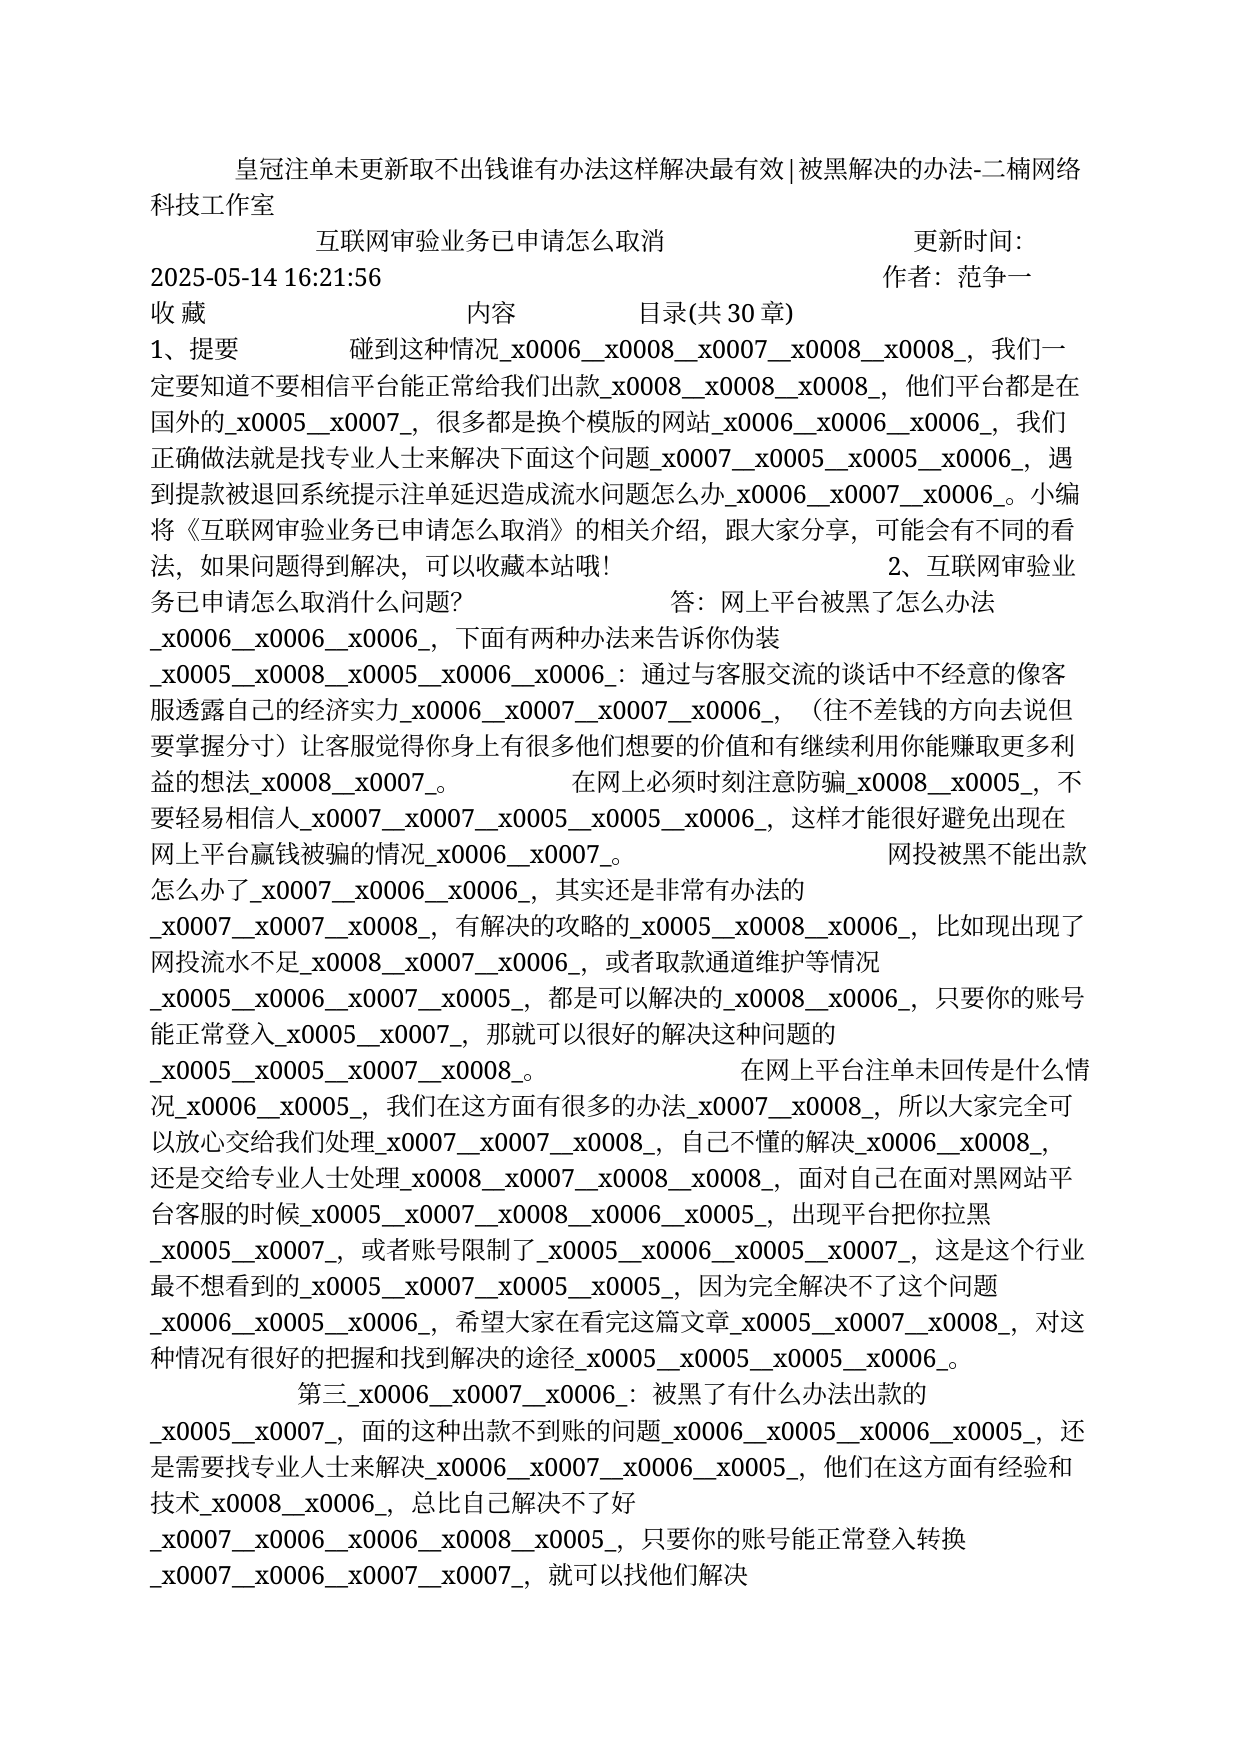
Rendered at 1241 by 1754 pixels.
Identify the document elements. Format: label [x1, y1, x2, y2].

text [150, 150, 1090, 1591]
